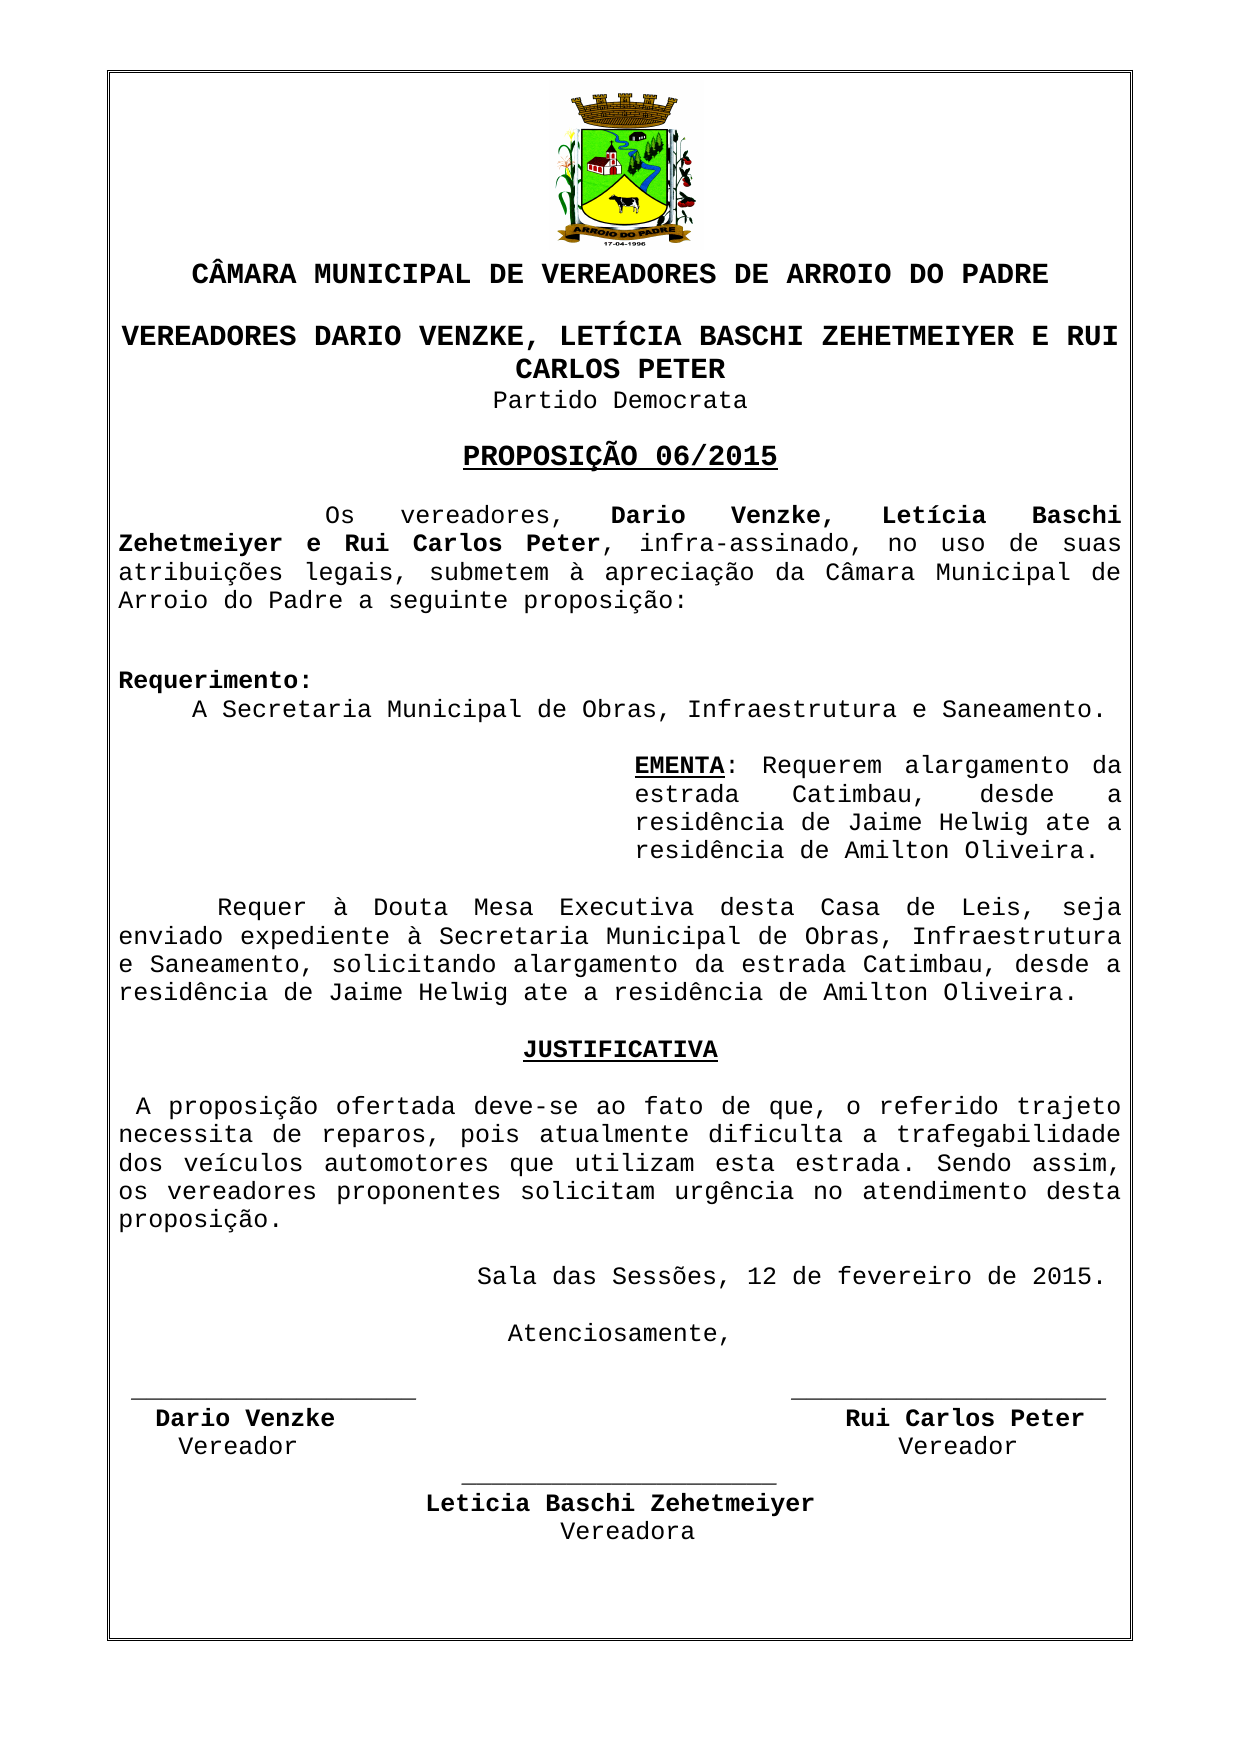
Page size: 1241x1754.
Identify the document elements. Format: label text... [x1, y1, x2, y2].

text PROPOSIÇÃO 06/2015 [118, 441, 1122, 474]
text ___________________ _____________________ Dario Venzke Rui Carlos Peter [118, 1377, 1122, 1434]
text Atenciosamente, [118, 1320, 1122, 1349]
text EMENTA: Requerem alargamento da estrada Catimbau, desde a residência de Jaime Helwig ate a residência de Amilton Oliveira. [634, 753, 1122, 866]
text Requerimento: [118, 668, 1122, 696]
text Sala das Sessões, 12 de fevereiro de 2015. [118, 1264, 1122, 1292]
text JUSTIFICATIVA [118, 1037, 1122, 1065]
text Partido Democrata [118, 387, 1122, 416]
text Os vereadores, Dario Venzke, Letícia Baschi Zehetmeiyer e Rui Carlos Peter, infra-assinado, no uso de suas atribuições legais, submetem à apreciação da Câmara Municipal de Arroio do Padre a seguinte proposição: [118, 503, 1122, 616]
text _____________________ [118, 1462, 1122, 1490]
text VEREADORES DARIO VENZKE, LETÍCIA BASCHI ZEHETMEIYER E RUI CARLOS PETER [118, 321, 1122, 387]
text Leticia Baschi Zehetmeiyer [118, 1490, 1122, 1519]
text Vereadora [118, 1519, 1122, 1547]
text A Secretaria Municipal de Obras, Infraestrutura e Saneamento. [118, 696, 1122, 724]
text Vereador Vereador [118, 1434, 1122, 1462]
text Requer à Douta Mesa Executiva desta Casa de Leis, seja enviado expediente à Secretaria Municipal de Obras, Infraestrutura e Saneamento, solicitando alargamento da estrada Catimbau, desde a residência de Jaime Helwig ate a residência de Amilton Oliveira. [118, 866, 1122, 1008]
text A proposição ofertada deve-se ao fato de que, o referido trajeto necessita de reparos, pois atualmente dificulta a trafegabilidade dos veículos automotores que utilizam esta estrada. Sendo assim, os vereadores proponentes solicitam urgência no atendimento desta proposição. [118, 1094, 1122, 1235]
